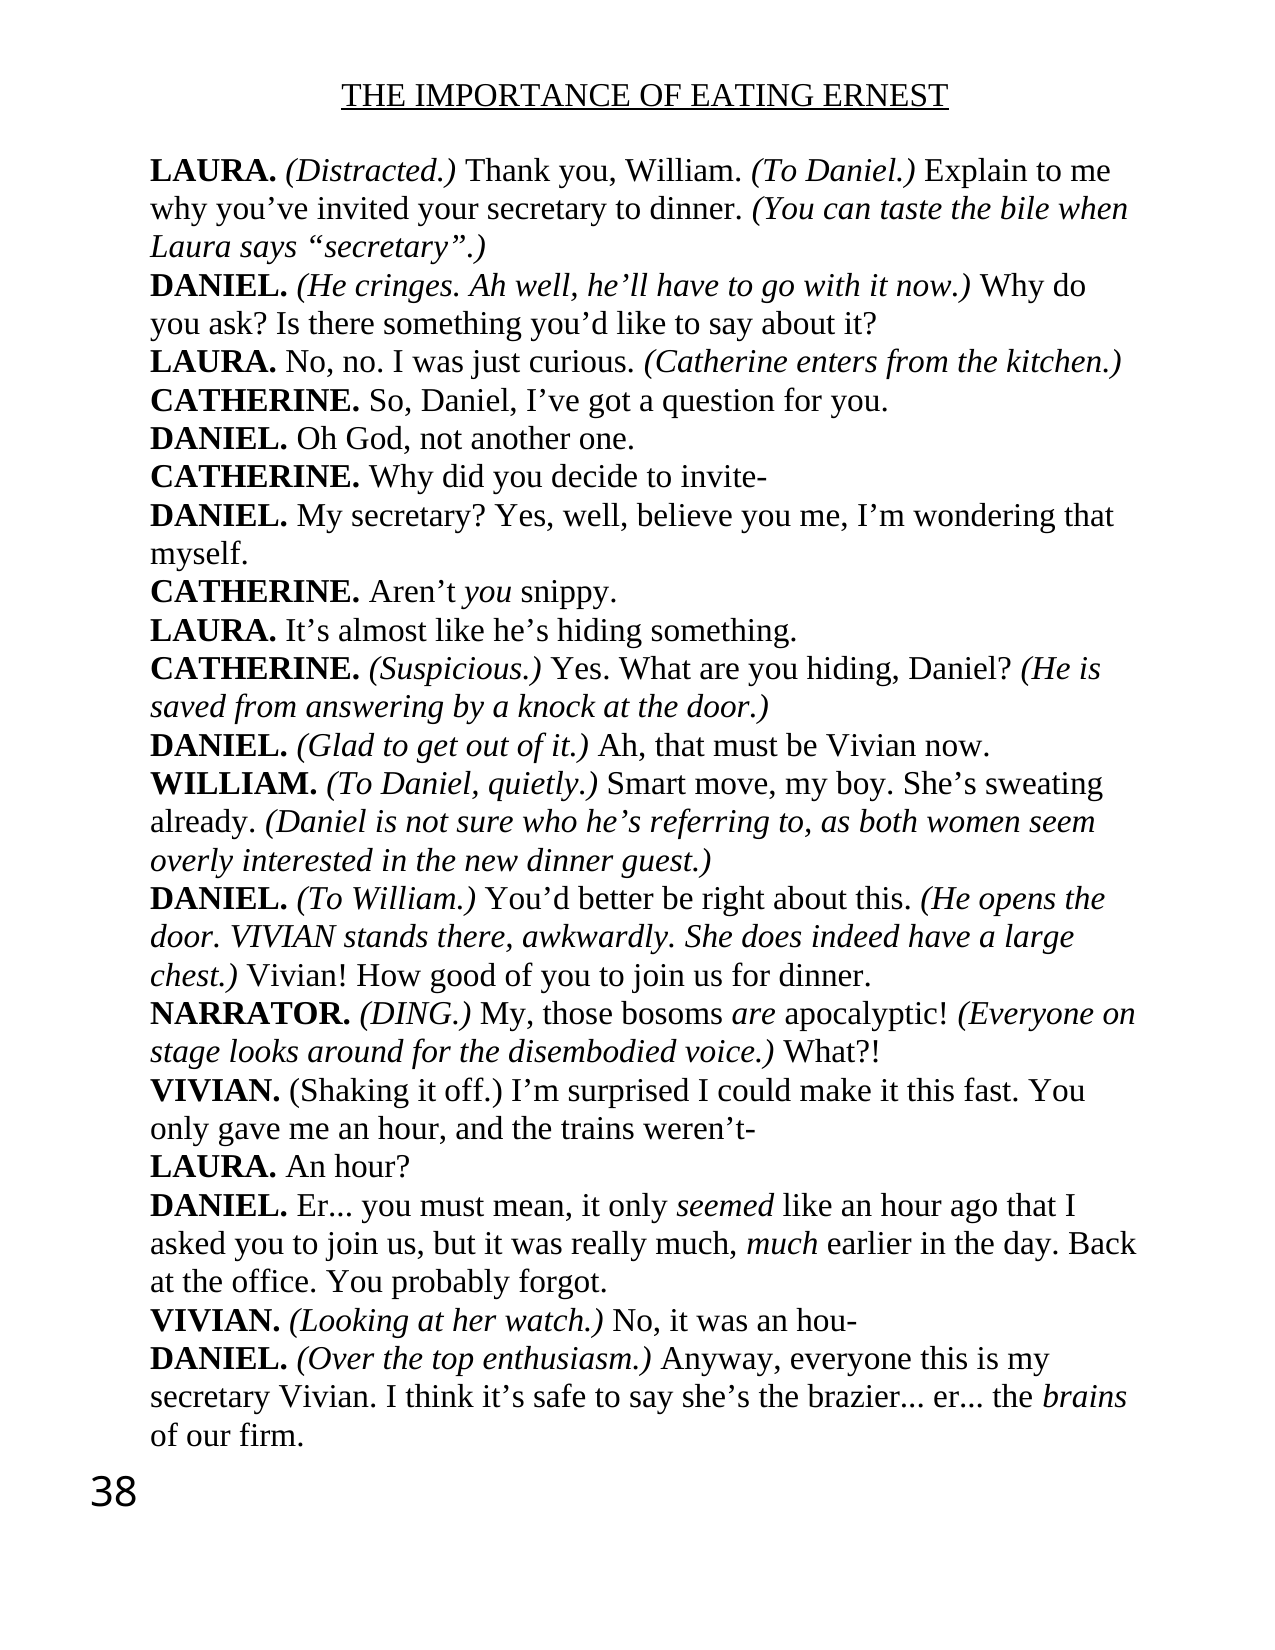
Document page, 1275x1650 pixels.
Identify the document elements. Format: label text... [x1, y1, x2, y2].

text NARRATOR. (DING.) My, those bosoms are apocalyptic! (Everyone on stage looks around for the disembodied voice.) What?! [150, 993, 1140, 1070]
text LAURA. No, no. I was just curious. (Catherine enters from the kitchen.) [150, 342, 1140, 380]
text CATHERINE. So, Daniel, I’ve got a question for you. [150, 380, 1140, 418]
text VIVIAN. (Shaking it off.) I’m surprised I could make it this fast. You only gave me an hour, and the trains weren’t- [150, 1070, 1140, 1147]
text WILLIAM. (To Daniel, quietly.) Smart move, my boy. She’s sweating already. (Daniel is not sure who he’s referring to, as both women seem overly interested in the new dinner guest.) [150, 763, 1140, 878]
text CATHERINE. (Suspicious.) Yes. What are you hiding, Daniel? (He is saved from answering by a knock at the door.) [150, 648, 1140, 725]
text DANIEL. My secretary? Yes, well, believe you me, I’m wondering that myself. [150, 495, 1140, 572]
text DANIEL. (He cringes. Ah well, he’ll have to go with it now.) Why do you ask? Is there something you’d like to say about it? [150, 265, 1140, 342]
text DANIEL. (Glad to get out of it.) Ah, that must be Vivian now. [150, 725, 1140, 763]
text DANIEL. (To William.) You’d better be right about this. (He opens the door. VIVIAN stands there, awkwardly. She does indeed have a large chest.) Vivian! How good of you to join us for dinner. [150, 878, 1140, 993]
text LAURA. (Distracted.) Thank you, William. (To Daniel.) Explain to me why you’ve invited your secretary to dinner. (You can taste the bile when Laura says “secretary”.) [150, 150, 1140, 265]
text CATHERINE. Why did you decide to invite- [150, 457, 1140, 495]
text LAURA. An hour? [150, 1147, 1140, 1185]
text CATHERINE. Aren’t you snippy. [150, 572, 1140, 610]
text DANIEL. (Over the top enthusiasm.) Anyway, everyone this is my secretary Vivian. I think it’s safe to say she’s the brazier... er... the brains of our firm. [150, 1338, 1140, 1453]
text VIVIAN. (Looking at her watch.) No, it was an hou- [150, 1300, 1140, 1338]
text DANIEL. Er... you must mean, it only seemed like an hour ago that I asked you to join us, but it was really much, much earlier in the day. Back at the office. You probably forgot. [150, 1185, 1140, 1300]
text DANIEL. Oh God, not another one. [150, 418, 1140, 457]
text LAURA. It’s almost like he’s hiding something. [150, 610, 1140, 648]
